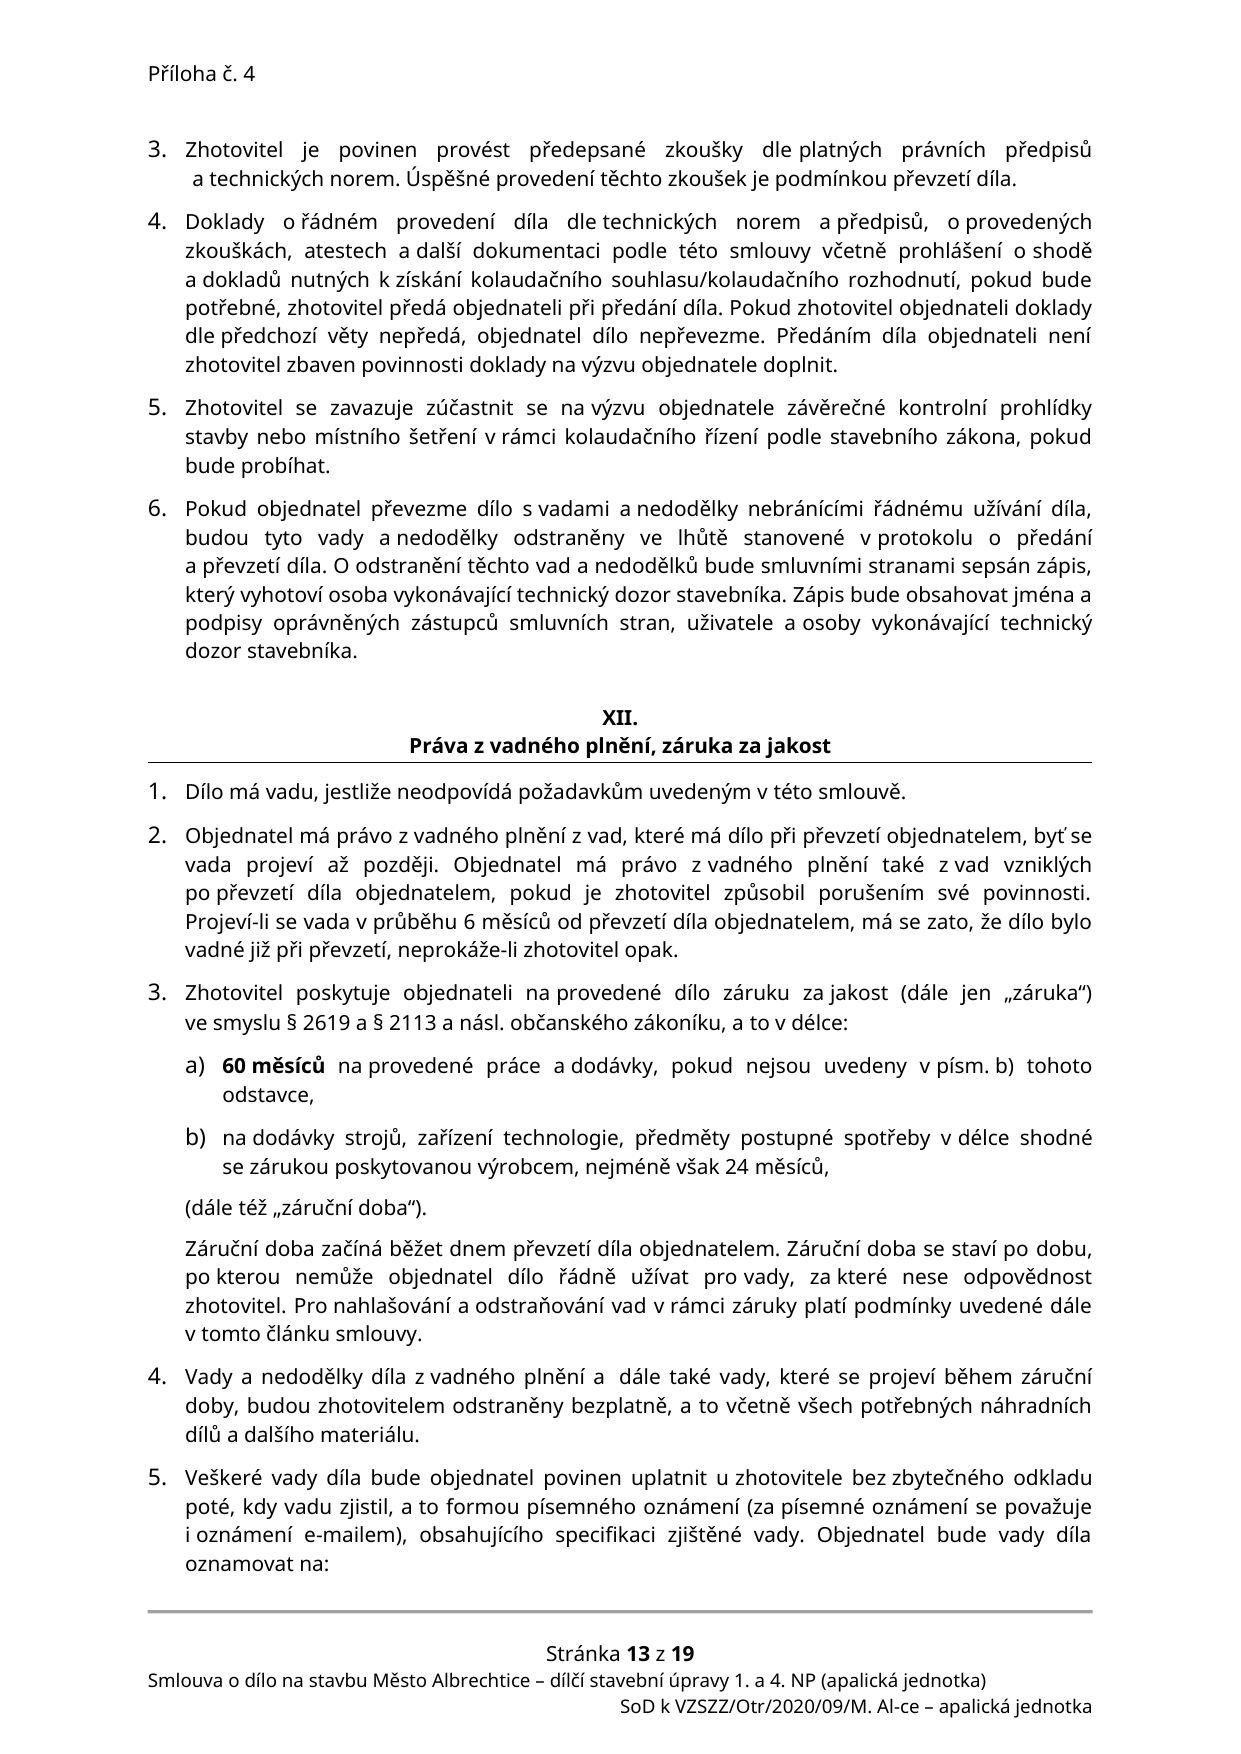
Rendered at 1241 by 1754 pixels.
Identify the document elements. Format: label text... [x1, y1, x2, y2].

list Doklady o řádném provedení díla dle technických norem a předpisů, o provedených zkouškách, atestech a další dokumentaci podle této smlouvy včetně prohlášení o shodě a dokladů nutných k získání kolaudačního souhlasu/kolaudačního rozhodnutí, pokud bude potřebné, zhotovitel předá objednateli při předání díla. Pokud zhotovitel objednateli doklady dle předchozí věty nepředá, objednatel dílo nepřevezme. Předáním díla objednateli není zhotovitel zbaven povinnosti doklady na výzvu objednatele doplnit. [148, 205, 1092, 378]
text XII. Práva z vadného plnění, záruka za jakost [148, 703, 1092, 762]
list Zhotovitel poskytuje objednateli na provedené dílo záruku za jakost (dále jen „záruka“) ve smyslu § 2619 a § 2113 a násl. občanského zákoníku, a to v délce: [148, 976, 1092, 1036]
list Vady a nedodělky díla z vadného plnění a dále také vady, které se projeví během záruční doby, budou zhotovitelem odstraněny bezplatně, a to včetně všech potřebných náhradních dílů a dalšího materiálu. [148, 1360, 1092, 1448]
list Objednatel má právo z vadného plnění z vad, které má dílo při převzetí objednatelem, byť se vada projeví až později. Objednatel má právo z vadného plnění také z vad vzniklých po převzetí díla objednatelem, pokud je zhotovitel způsobil porušením své povinnosti. Projeví-li se vada v průběhu 6 měsíců od převzetí díla objednatelem, má se zato, že dílo bylo vadné již při převzetí, neprokáže-li zhotovitel opak. [148, 819, 1092, 964]
list Dílo má vadu, jestliže neodpovídá požadavkům uvedeným v této smlouvě. [148, 775, 1092, 806]
list 60 měsíců na provedené práce a dodávky, pokud nejsou uvedeny v písm. b) tohoto odstavce, [185, 1048, 1092, 1108]
list Veškeré vady díla bude objednatel povinen uplatnit u zhotovitele bez zbytečného odkladu poté, kdy vadu zjistil, a to formou písemného oznámení (za písemné oznámení se považuje i oznámení e-mailem), obsahujícího specifikaci zjištěné vady. Objednatel bude vady díla oznamovat na: [148, 1461, 1092, 1577]
list Pokud objednatel převezme dílo s vadami a nedodělky nebránícími řádnému užívání díla, budou tyto vady a nedodělky odstraněny ve lhůtě stanovené v protokolu o předání a převzetí díla. O odstranění těchto vad a nedodělků bude smluvními stranami sepsán zápis, který vyhotoví osoba vykonávající technický dozor stavebníka. Zápis bude obsahovat jména a podpisy oprávněných zástupců smluvních stran, uživatele a osoby vykonávající technický dozor stavebníka. [148, 492, 1092, 665]
list Zhotovitel je povinen provést předepsané zkoušky dle platných právních předpisů a technických norem. Úspěšné provedení těchto zkoušek je podmínkou převzetí díla. [148, 133, 1092, 193]
text Záruční doba začíná běžet dnem převzetí díla objednatelem. Záruční doba se staví po dobu, po kterou nemůže objednatel dílo řádně užívat pro vady, za které nese odpovědnost zhotovitel. Pro nahlašování a odstraňování vad v rámci záruky platí podmínky uvedené dále v tomto článku smlouvy. [185, 1234, 1092, 1348]
list na dodávky strojů, zařízení technologie, předměty postupné spotřeby v délce shodné se zárukou poskytovanou výrobcem, nejméně však 24 měsíců, [185, 1121, 1092, 1180]
text (dále též „záruční doba“). [185, 1193, 1092, 1221]
list Zhotovitel se zavazuje zúčastnit se na výzvu objednatele závěrečné kontrolní prohlídky stavby nebo místního šetření v rámci kolaudačního řízení podle stavebního zákona, pokud bude probíhat. [148, 391, 1092, 479]
